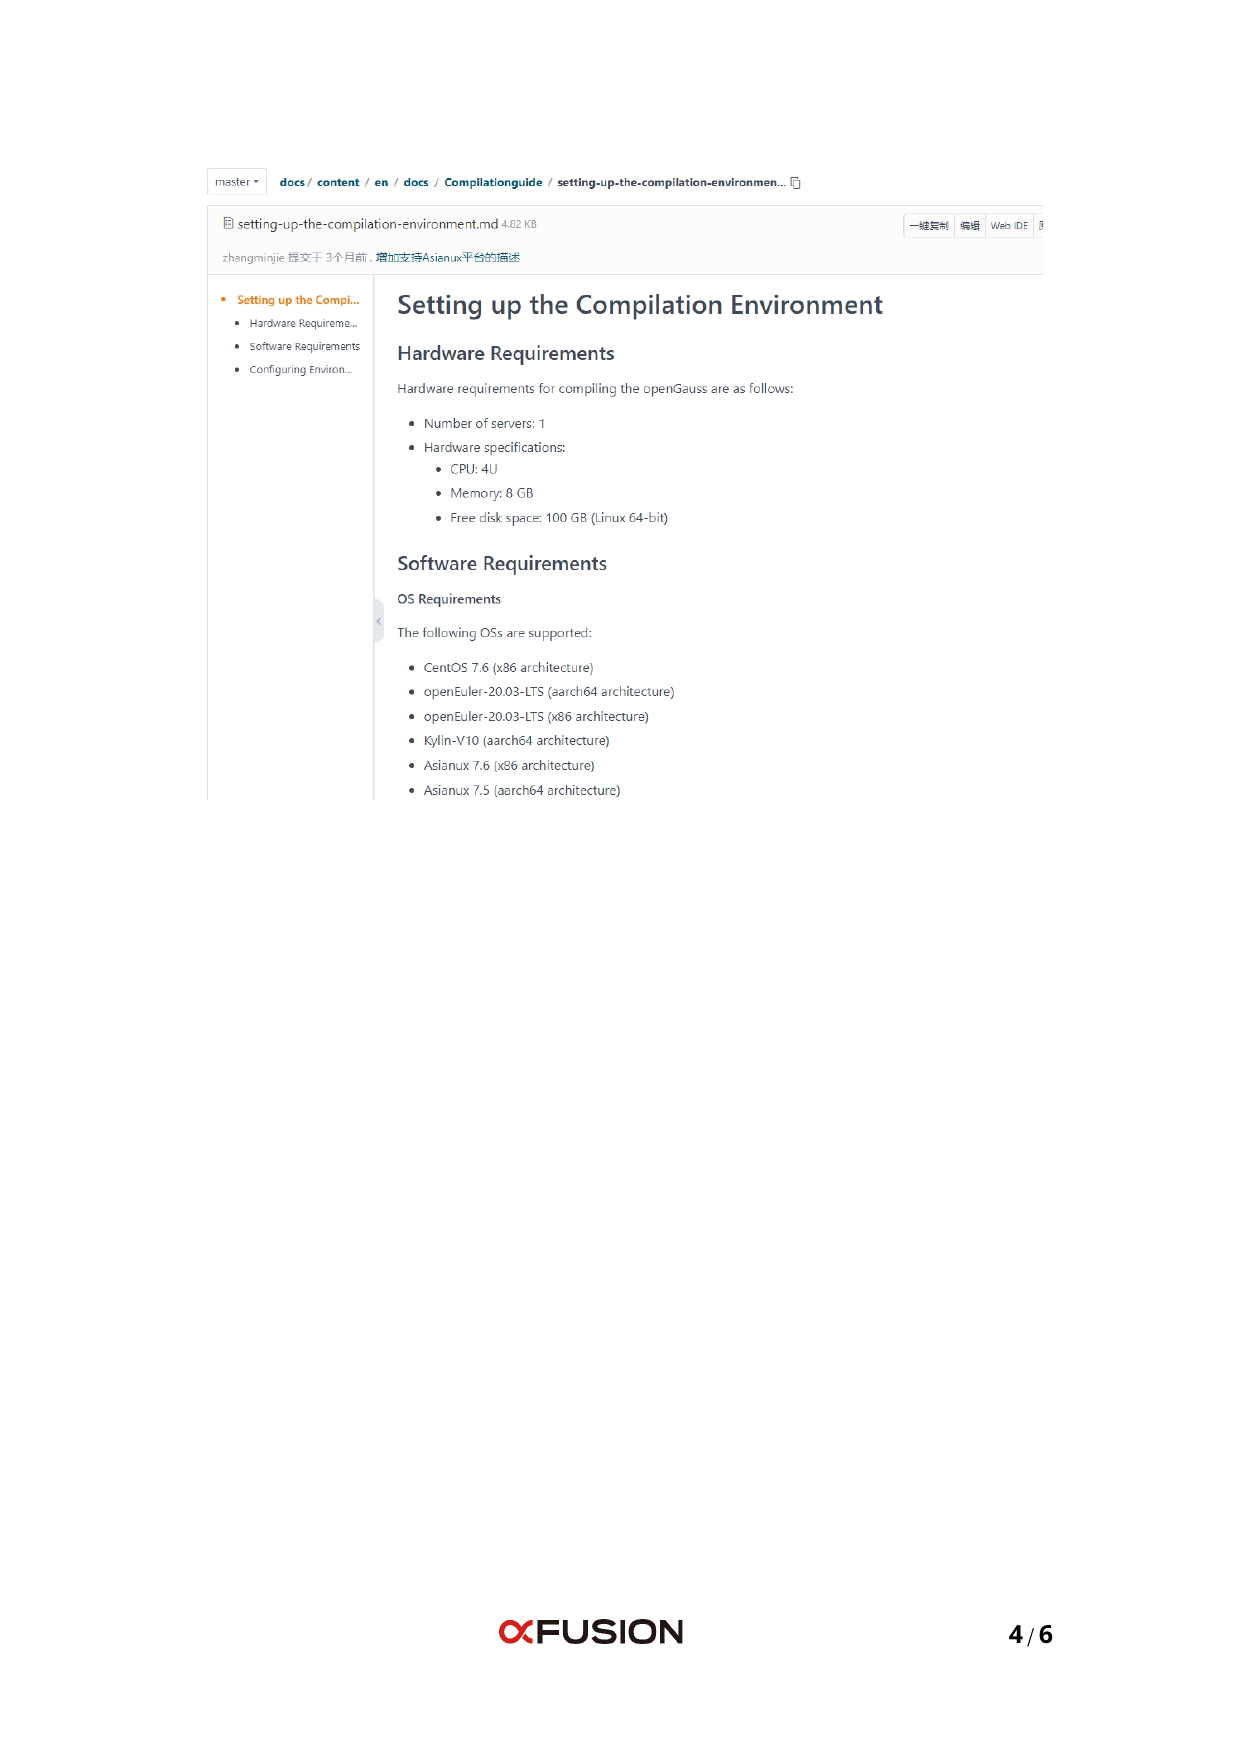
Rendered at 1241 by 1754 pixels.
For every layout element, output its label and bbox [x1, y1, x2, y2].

picture [187, 162, 1044, 800]
picture [499, 1619, 683, 1644]
